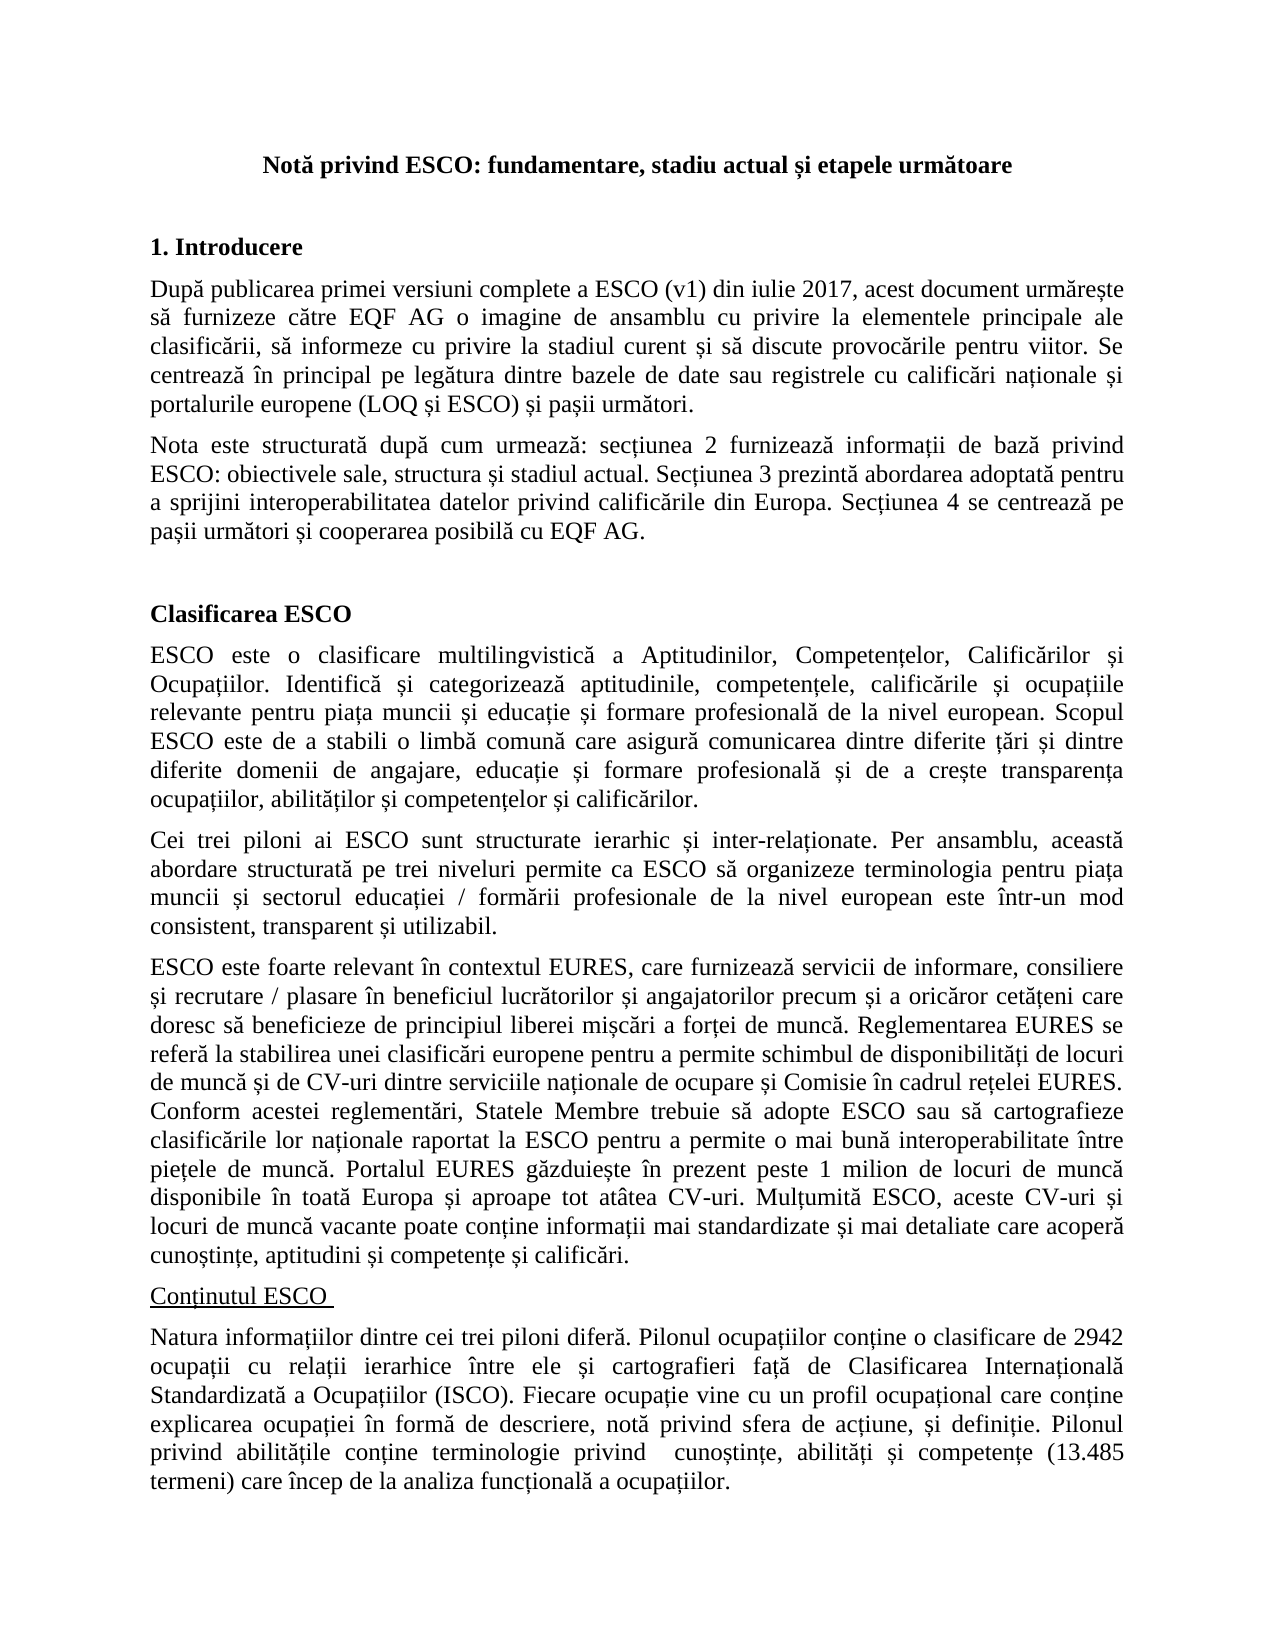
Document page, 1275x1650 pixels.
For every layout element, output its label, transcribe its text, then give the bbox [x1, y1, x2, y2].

text Cei trei piloni ai ESCO sunt structurate ierarhic și inter-relaționate. Per ansamblu, această abordare structurată pe trei niveluri permite ca ESCO să organizeze terminologia pentru piața muncii și sectorul educației / formării profesionale de la nivel european este într-un mod consistent, transparent și utilizabil. [150, 825, 1125, 940]
text Nota este structurată după cum urmează: secțiunea 2 furnizează informații de bază privind ESCO: obiectivele sale, structura și stadiul actual. Secțiunea 3 prezintă abordarea adoptată pentru a sprijini interoperabilitatea datelor privind calificările din Europa. Secțiunea 4 se centrează pe pașii următori și cooperarea posibilă cu EQF AG. [150, 430, 1125, 545]
text După publicarea primei versiuni complete a ESCO (v1) din iulie 2017, acest document urmărește să furnizeze către EQF AG o imagine de ansamblu cu privire la elementele principale ale clasificării, să informeze cu privire la stadiul curent și să discute provocările pentru viitor. Se centrează în principal pe legătura dintre bazele de date sau registrele cu calificări naționale și portalurile europene (LOQ și ESCO) și pașii următori. [150, 274, 1125, 417]
text Clasificarea ESCO [150, 599, 1125, 627]
text Conținutul ESCO [150, 1281, 1125, 1310]
text ESCO este o clasificare multilingvistică a Aptitudinilor, Competențelor, Calificărilor și Ocupațiilor. Identifică și categorizează aptitudinile, competențele, calificările și ocupațiile relevante pentru piața muncii și educație și formare profesională de la nivel european. Scopul ESCO este de a stabili o limbă comună care asigură comunicarea dintre diferite țări și dintre diferite domenii de angajare, educație și formare profesională și de a crește transparența ocupațiilor, abilităților și competențelor și calificărilor. [150, 640, 1125, 812]
text ESCO este foarte relevant în contextul EURES, care furnizează servicii de informare, consiliere și recrutare / plasare în beneficiul lucrătorilor și angajatorilor precum și a oricăror cetățeni care doresc să beneficieze de principiul liberei mișcări a forței de muncă. Reglementarea EURES se referă la stabilirea unei clasificări europene pentru a permite schimbul de disponibilități de locuri de muncă și de CV-uri dintre serviciile naționale de ocupare și Comisie în cadrul rețelei EURES. Conform acestei reglementări, Statele Membre trebuie să adopte ESCO sau să cartografieze clasificările lor naționale raportat la ESCO pentru a permite o mai bună interoperabilitate între piețele de muncă. Portalul EURES găzduiește în prezent peste 1 milion de locuri de muncă disponibile în toată Europa și aproape tot atâtea CV-uri. Mulțumită ESCO, aceste CV-uri și locuri de muncă vacante poate conține informații mai standardizate și mai detaliate care acoperă cunoștințe, aptitudini și competențe și calificări. [150, 952, 1125, 1269]
text 1. Introducere [150, 232, 1125, 261]
text Notă privind ESCO: fundamentare, stadiu actual și etapele următoare [150, 150, 1125, 179]
text Natura informațiilor dintre cei trei piloni diferă. Pilonul ocupațiilor conține o clasificare de 2942 ocupații cu relații ierarhice între ele și cartografieri față de Clasificarea Internațională Standardizată a Ocupațiilor (ISCO). Fiecare ocupație vine cu un profil ocupațional care conține explicarea ocupației în formă de descriere, notă privind sfera de acțiune, și definiție. Pilonul privind abilitățile conține terminologie privind cunoștințe, abilități și competențe (13.485 termeni) care încep de la analiza funcțională a ocupațiilor. [150, 1322, 1125, 1495]
